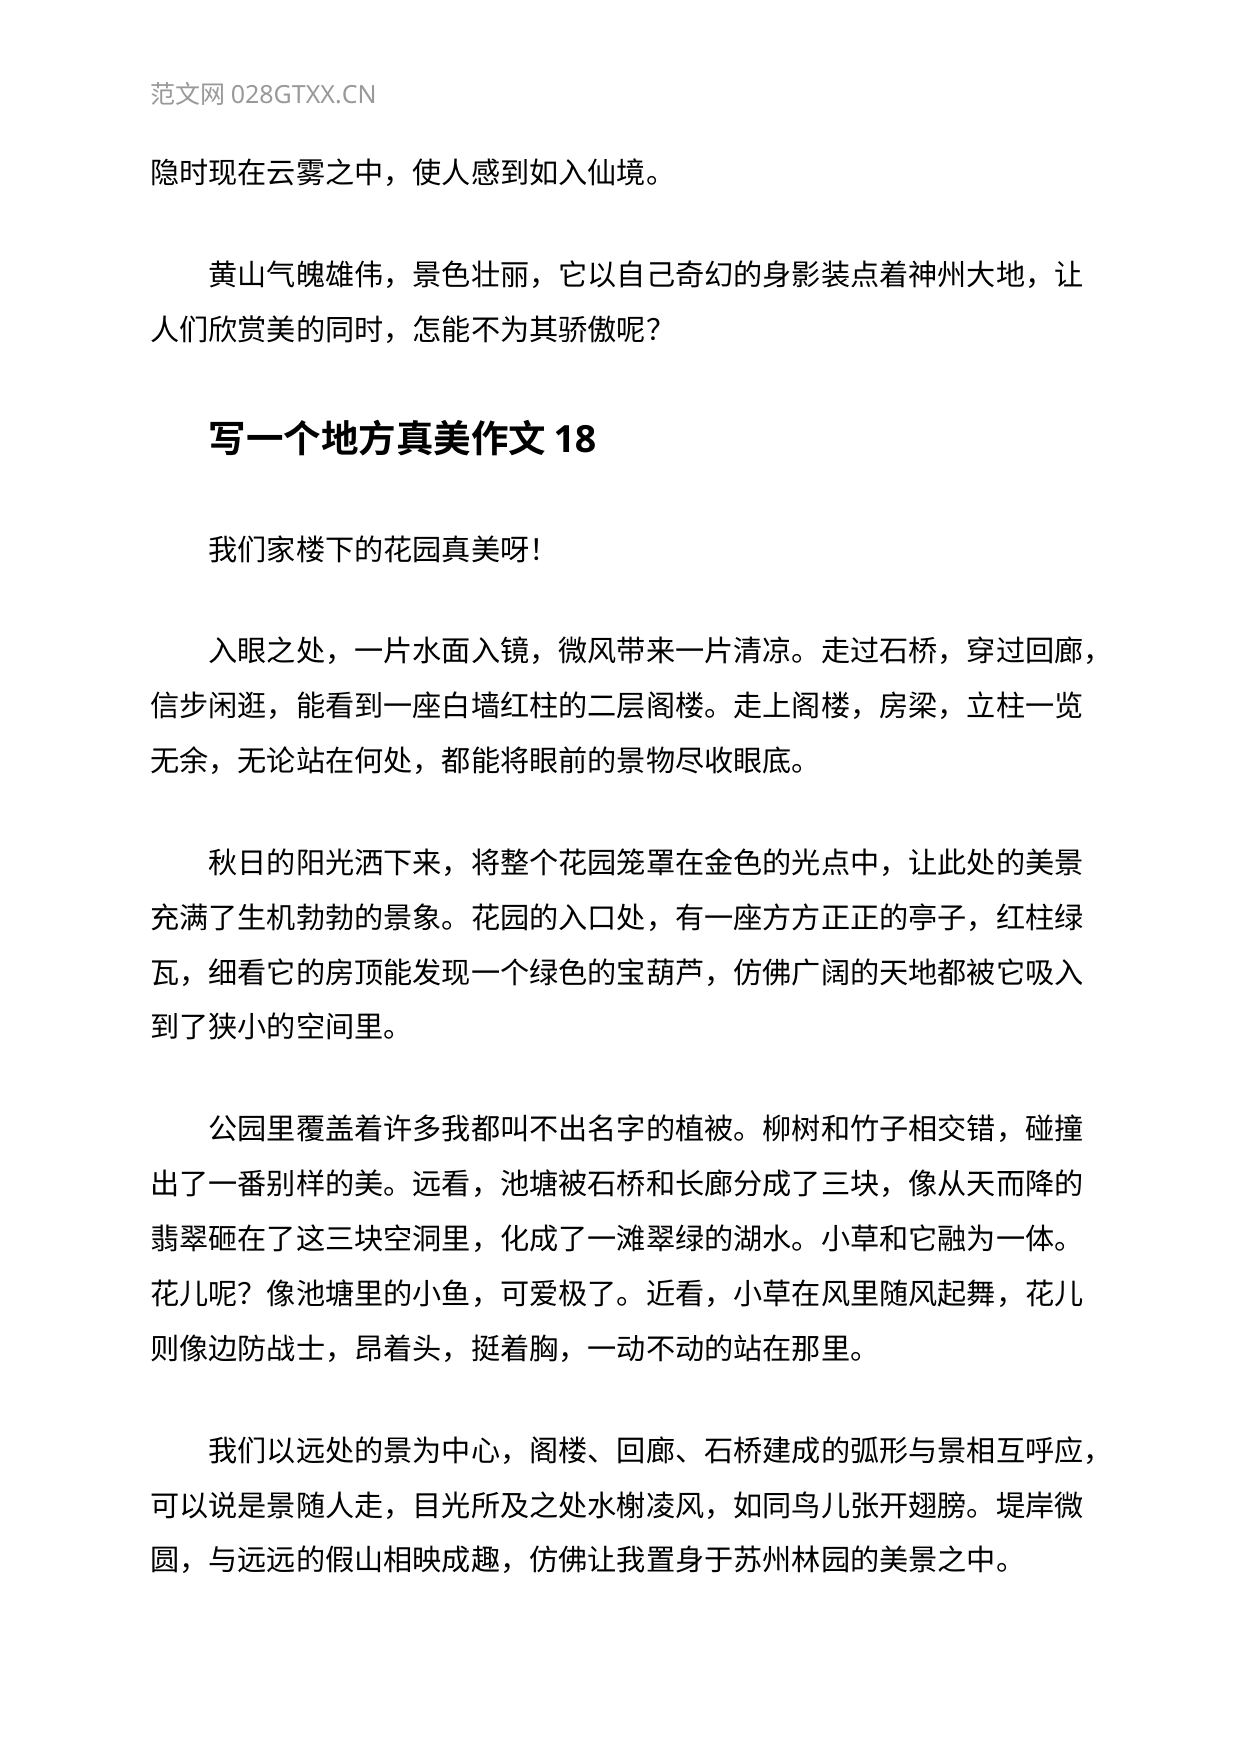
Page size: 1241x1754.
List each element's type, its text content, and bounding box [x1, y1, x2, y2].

text 我们以远处的景为中心，阁楼、回廊、石桥建成的弧形与景相互呼应，可以说是景随人走，目光所及之处水榭凌风，如同鸟儿张开翅膀。堤岸微圆，与远远的假山相映成趣，仿佛让我置身于苏州林园的美景之中。 [150, 1427, 1090, 1579]
text 写一个地方真美作文18 [150, 408, 1090, 463]
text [150, 150, 1090, 192]
text 我们家楼下的花园真美呀！ [150, 526, 1090, 568]
text 秋日的阳光洒下来，将整个花园笼罩在金色的光点中，让此处的美景充满了生机勃勃的景象。花园的入口处，有一座方方正正的亭子，红柱绿瓦，细看它的房顶能发现一个绿色的宝葫芦，仿佛广阔的天地都被它吸入到了狭小的空间里。 [150, 839, 1090, 1046]
text 公园里覆盖着许多我都叫不出名字的植被。柳树和竹子相交错，碰撞出了一番别样的美。远看，池塘被石桥和长廊分成了三块，像从天而降的翡翠砸在了这三块空洞里，化成了一滩翠绿的湖水。小草和它融为一体。花儿呢？像池塘里的小鱼，可爱极了。近看，小草在风里随风起舞，花儿则像边防战士，昂着头，挺着胸，一动不动的站在那里。 [150, 1106, 1090, 1368]
text 入眼之处，一片水面入镜，微风带来一片清凉。走过石桥，穿过回廊，信步闲逛，能看到一座白墙红柱的二层阁楼。走上阁楼，房梁，立柱一览无余，无论站在何处，都能将眼前的景物尽收眼底。 [150, 628, 1090, 780]
text 黄山气魄雄伟，景色壮丽，它以自己奇幻的身影装点着神州大地，让人们欣赏美的同时，怎能不为其骄傲呢？ [150, 252, 1090, 349]
